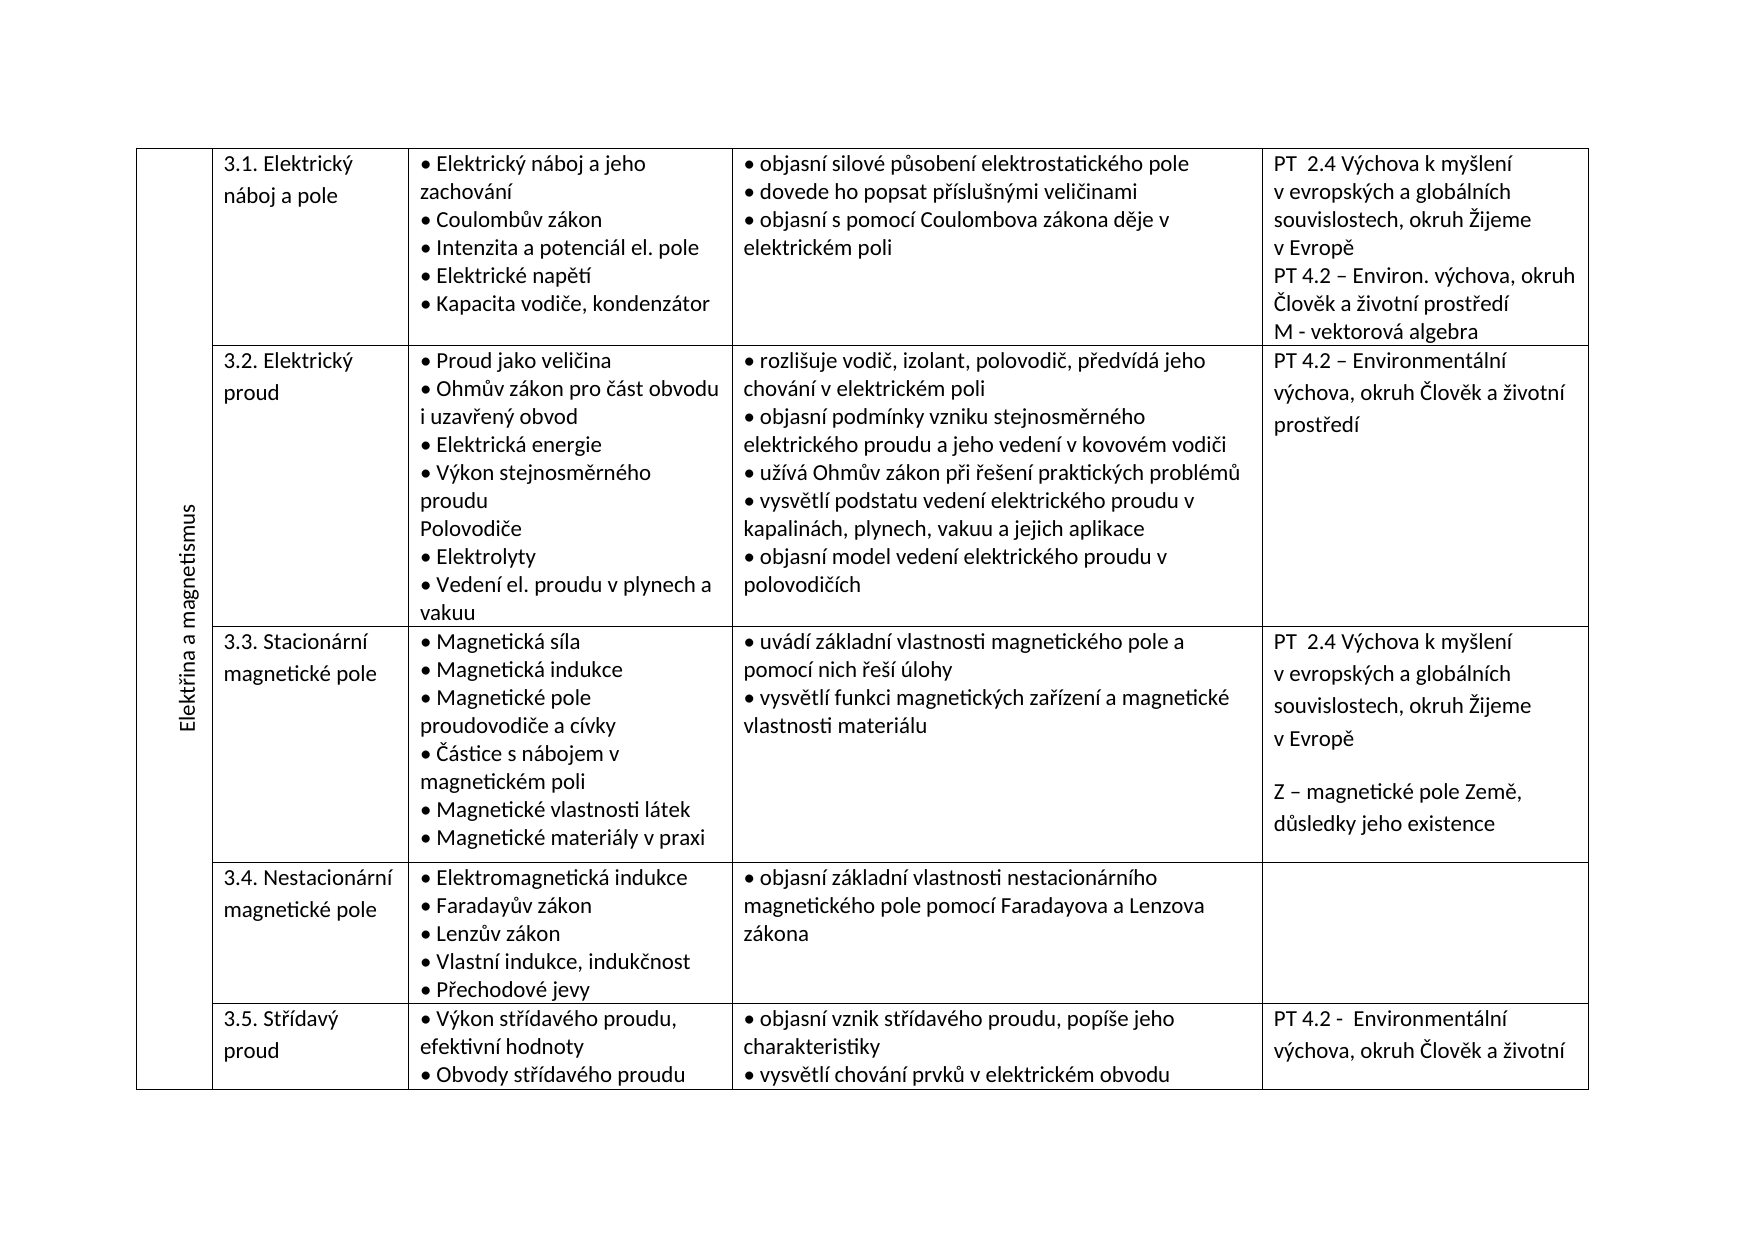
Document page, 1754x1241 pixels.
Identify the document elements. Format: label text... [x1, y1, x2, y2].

table_cell PT 4.2 – Environmentální výchova, okruh Člověk a životní prostředí [1263, 346, 1588, 626]
table_cell • Magnetická síla • Magnetická indukce • Magnetické pole proudovodiče a cívky • Částice s nábojem v magnetickém poli • Magnetické vlastnosti látek • Magnetické materiály v praxi [409, 627, 732, 862]
table_cell 3.3. Stacionární magnetické pole [213, 627, 408, 862]
table_cell • uvádí základní vlastnosti magnetického pole a pomocí nich řeší úlohy • vysvětlí funkci magnetických zařízení a magnetické vlastnosti materiálu [733, 627, 1262, 862]
table_cell 3.5. Střídavý proud [213, 1004, 408, 1089]
table_cell 3.2. Elektrický proud [213, 346, 408, 626]
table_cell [733, 1004, 1262, 1089]
table_cell 3.1. Elektrický náboj a pole [213, 149, 408, 345]
table_cell • Proud jako veličina • Ohmův zákon pro část obvodu i uzavřený obvod • Elektrická energie • Výkon stejnosměrného proudu Polovodiče • Elektrolyty • Vedení el. proudu v plynech a vakuu [409, 346, 732, 626]
table_cell • Elektrický náboj a jeho zachování • Coulombův zákon • Intenzita a potenciál el. pole • Elektrické napětí • Kapacita vodiče, kondenzátor [409, 149, 732, 345]
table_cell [409, 1004, 732, 1089]
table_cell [1263, 1004, 1588, 1089]
table_cell PT 2.4 Výchova k myšlení v evropských a globálních souvislostech, okruh Žijeme v Evropě Z – magnetické pole Země, důsledky jeho existence [1263, 627, 1588, 862]
table_cell [1263, 863, 1588, 1003]
table_cell 3.4. Nestacionární magnetické pole [213, 863, 408, 1003]
table_cell • objasní základní vlastnosti nestacionárního magnetického pole pomocí Faradayova a Lenzova zákona [733, 863, 1262, 1003]
table_cell • rozlišuje vodič, izolant, polovodič, předvídá jeho chování v elektrickém poli • objasní podmínky vzniku stejnosměrného elektrického proudu a jeho vedení v kovovém vodiči • užívá Ohmův zákon při řešení praktických problémů • vysvětlí podstatu vedení elektrického proudu v kapalinách, plynech, vakuu a jejich aplikace • objasní model vedení elektrického proudu v polovodičích [733, 346, 1262, 626]
table_cell Elektřina a magnetismus [137, 149, 212, 1089]
table_cell • objasní silové působení elektrostatického pole • dovede ho popsat příslušnými veličinami • objasní s pomocí Coulombova zákona děje v elektrickém poli [733, 149, 1262, 345]
table_cell • Elektromagnetická indukce • Faradayův zákon • Lenzův zákon • Vlastní indukce, indukčnost • Přechodové jevy [409, 863, 732, 1003]
table_cell PT 2.4 Výchova k myšlení v evropských a globálních souvislostech, okruh Žijeme v Evropě PT 4.2 – Environ. výchova, okruh Člověk a životní prostředí M - vektorová algebra [1263, 149, 1588, 345]
